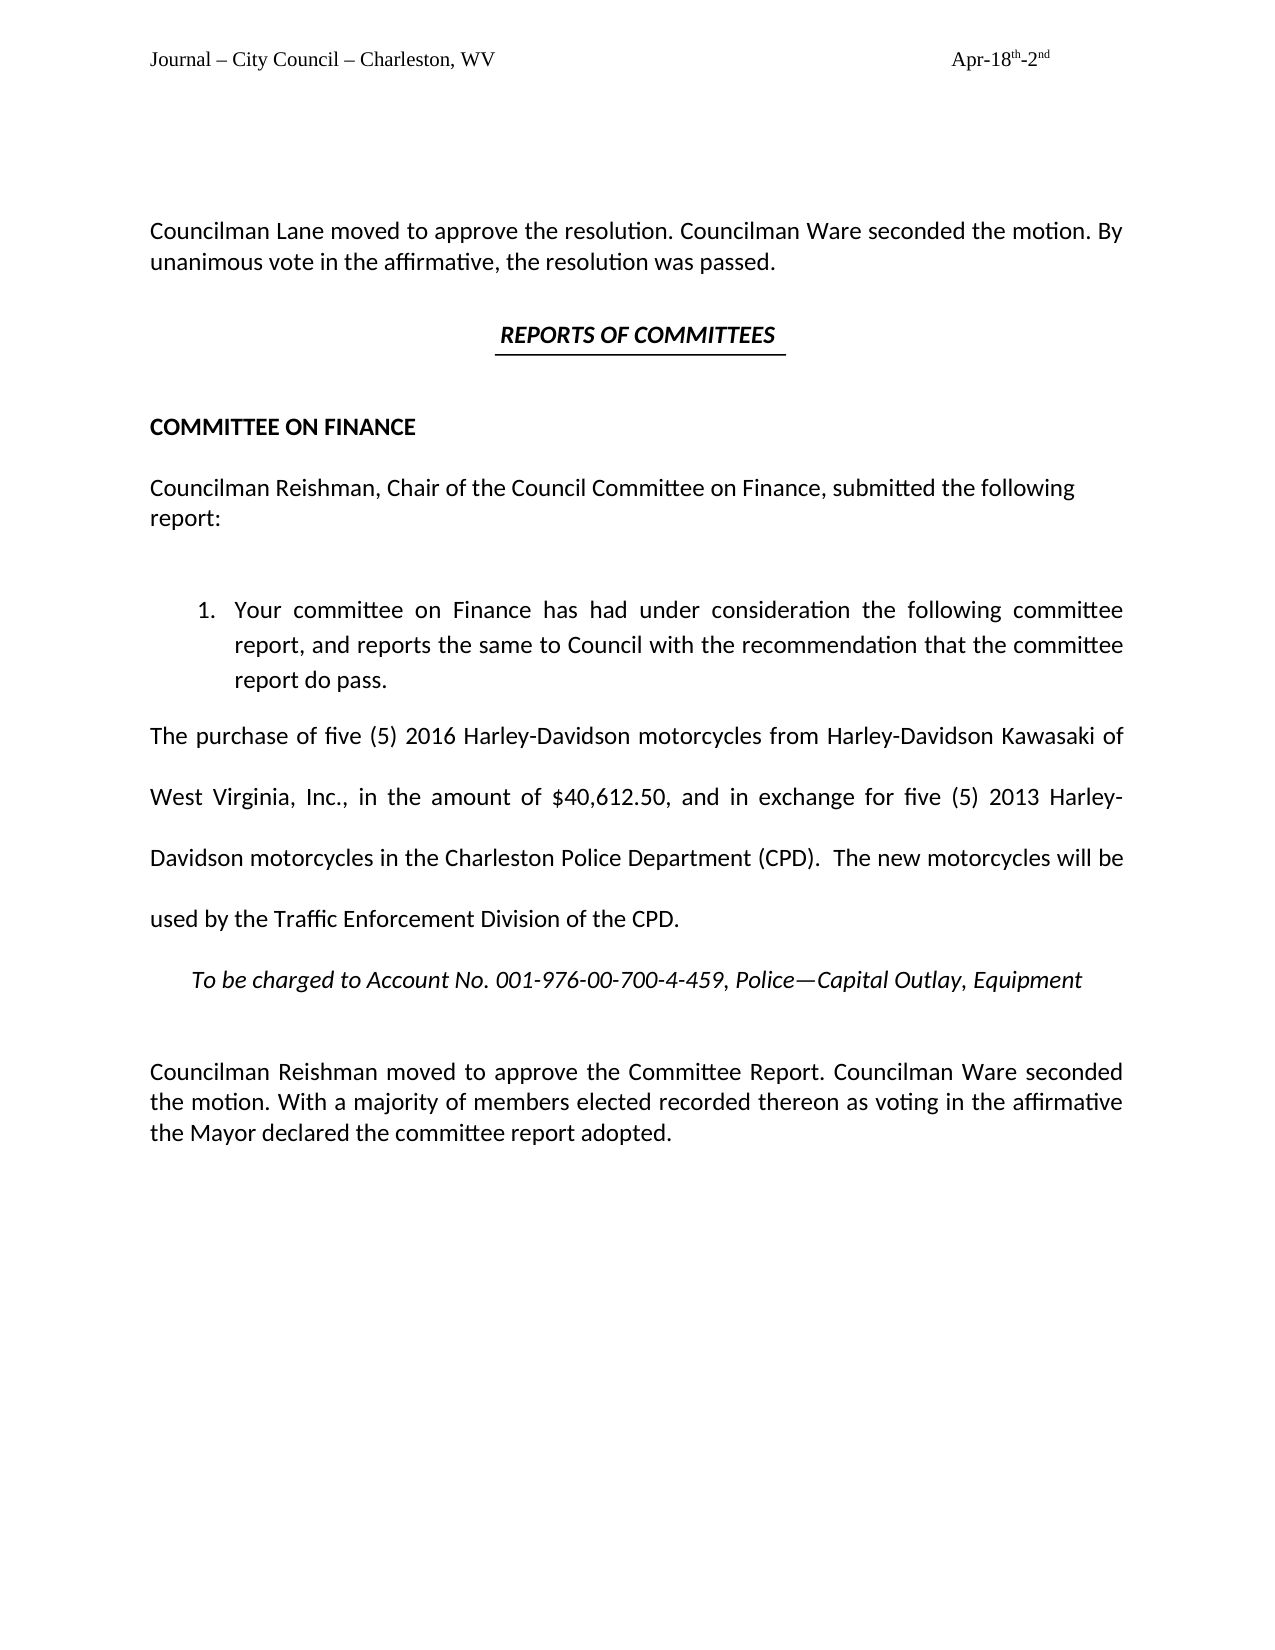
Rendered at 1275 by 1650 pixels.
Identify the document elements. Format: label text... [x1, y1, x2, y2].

text Councilman Reishman moved to approve the Committee Report. Councilman Ware seconded the motion. With a majority of members elected recorded thereon as voting in the affirmative the Mayor declared the committee report adopted. [150, 1056, 1125, 1147]
text COMMITTEE ON FINANCE [150, 411, 1125, 442]
text REPORTS OF COMMITTEES [150, 319, 1125, 350]
text To be charged to Account No. 001-976-00-700-4-459, Police—Capital Outlay, Equipment [150, 964, 1125, 995]
list Your committee on Finance has had under consideration the following committee report, and reports the same to Council with the recommendation that the committee report do pass. [197, 594, 1125, 695]
text Councilman Reishman, Chair of the Council Committee on Finance, submitted the following report: [150, 472, 1125, 533]
text Councilman Lane moved to approve the resolution. Councilman Ware seconded the motion. By unanimous vote in the affirmative, the resolution was passed. [150, 215, 1125, 276]
text The purchase of five (5) 2016 Harley-Davidson motorcycles from Harley-Davidson Kawasaki of West Virginia, Inc., in the amount of $40,612.50, and in exchange for five (5) 2013 Harley-Davidson motorcycles in the Charleston Police Department (CPD). The new motorcycles will be used by the Traffic Enforcement Division of the CPD. [150, 720, 1125, 934]
